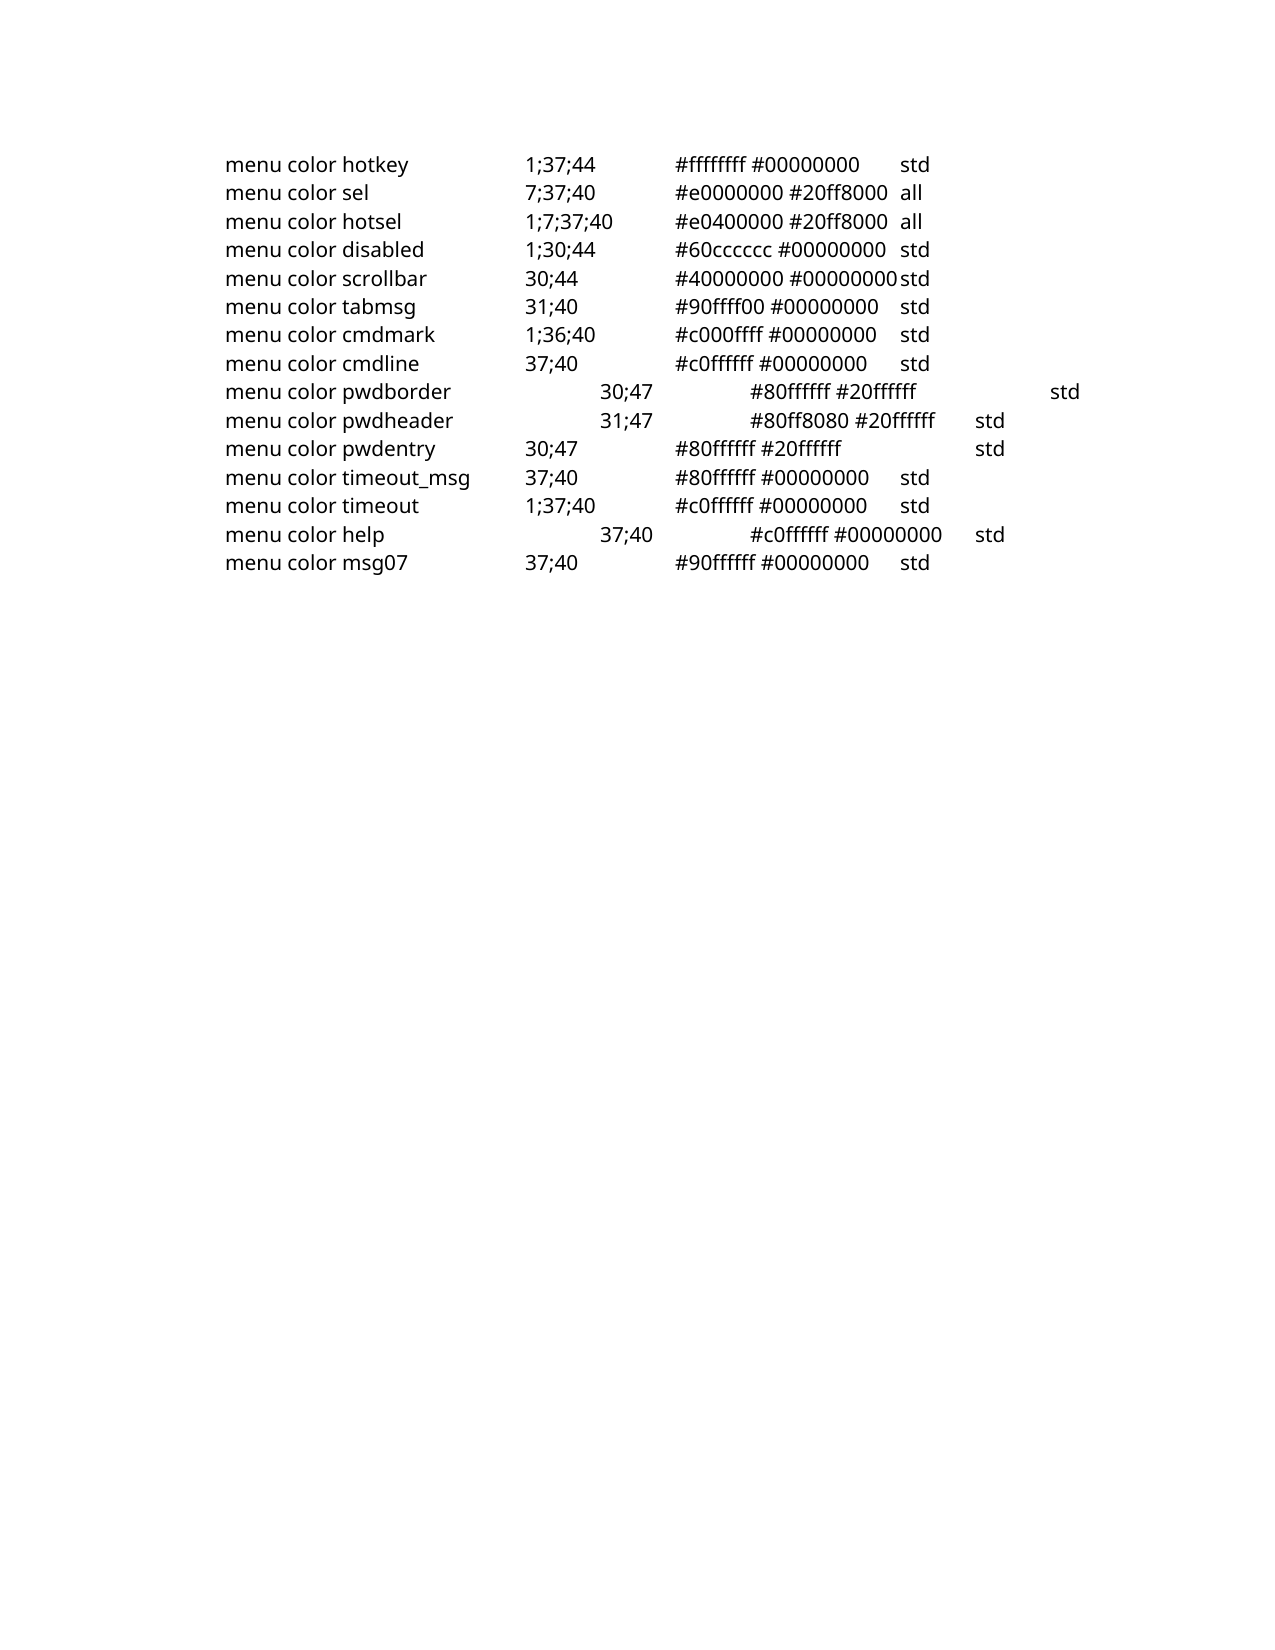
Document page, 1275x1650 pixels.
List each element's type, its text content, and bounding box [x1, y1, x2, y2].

text menu color pwdborder 30;47 #80ffffff #20ffffff std [150, 377, 1125, 406]
text menu color tabmsg 31;40 #90ffff00 #00000000 std [150, 292, 1125, 321]
text menu color pwdentry 30;47 #80ffffff #20ffffff std [150, 434, 1125, 463]
text menu color hotkey 1;37;44 #ffffffff #00000000 std [150, 150, 1125, 178]
text menu color hotsel 1;7;37;40 #e0400000 #20ff8000 all [150, 207, 1125, 235]
text menu color sel 7;37;40 #e0000000 #20ff8000 all [150, 178, 1125, 207]
text menu color scrollbar 30;44 #40000000 #00000000 std [150, 264, 1125, 292]
text menu color help 37;40 #c0ffffff #00000000 std [150, 520, 1125, 548]
text menu color timeout 1;37;40 #c0ffffff #00000000 std [150, 491, 1125, 520]
text menu color cmdmark 1;36;40 #c000ffff #00000000 std [150, 321, 1125, 349]
text menu color disabled 1;30;44 #60cccccc #00000000 std [150, 235, 1125, 264]
text menu color timeout_msg 37;40 #80ffffff #00000000 std [150, 463, 1125, 491]
text menu color pwdheader 31;47 #80ff8080 #20ffffff std [150, 406, 1125, 434]
text menu color msg07 37;40 #90ffffff #00000000 std [150, 548, 1125, 577]
text menu color cmdline 37;40 #c0ffffff #00000000 std [150, 349, 1125, 377]
